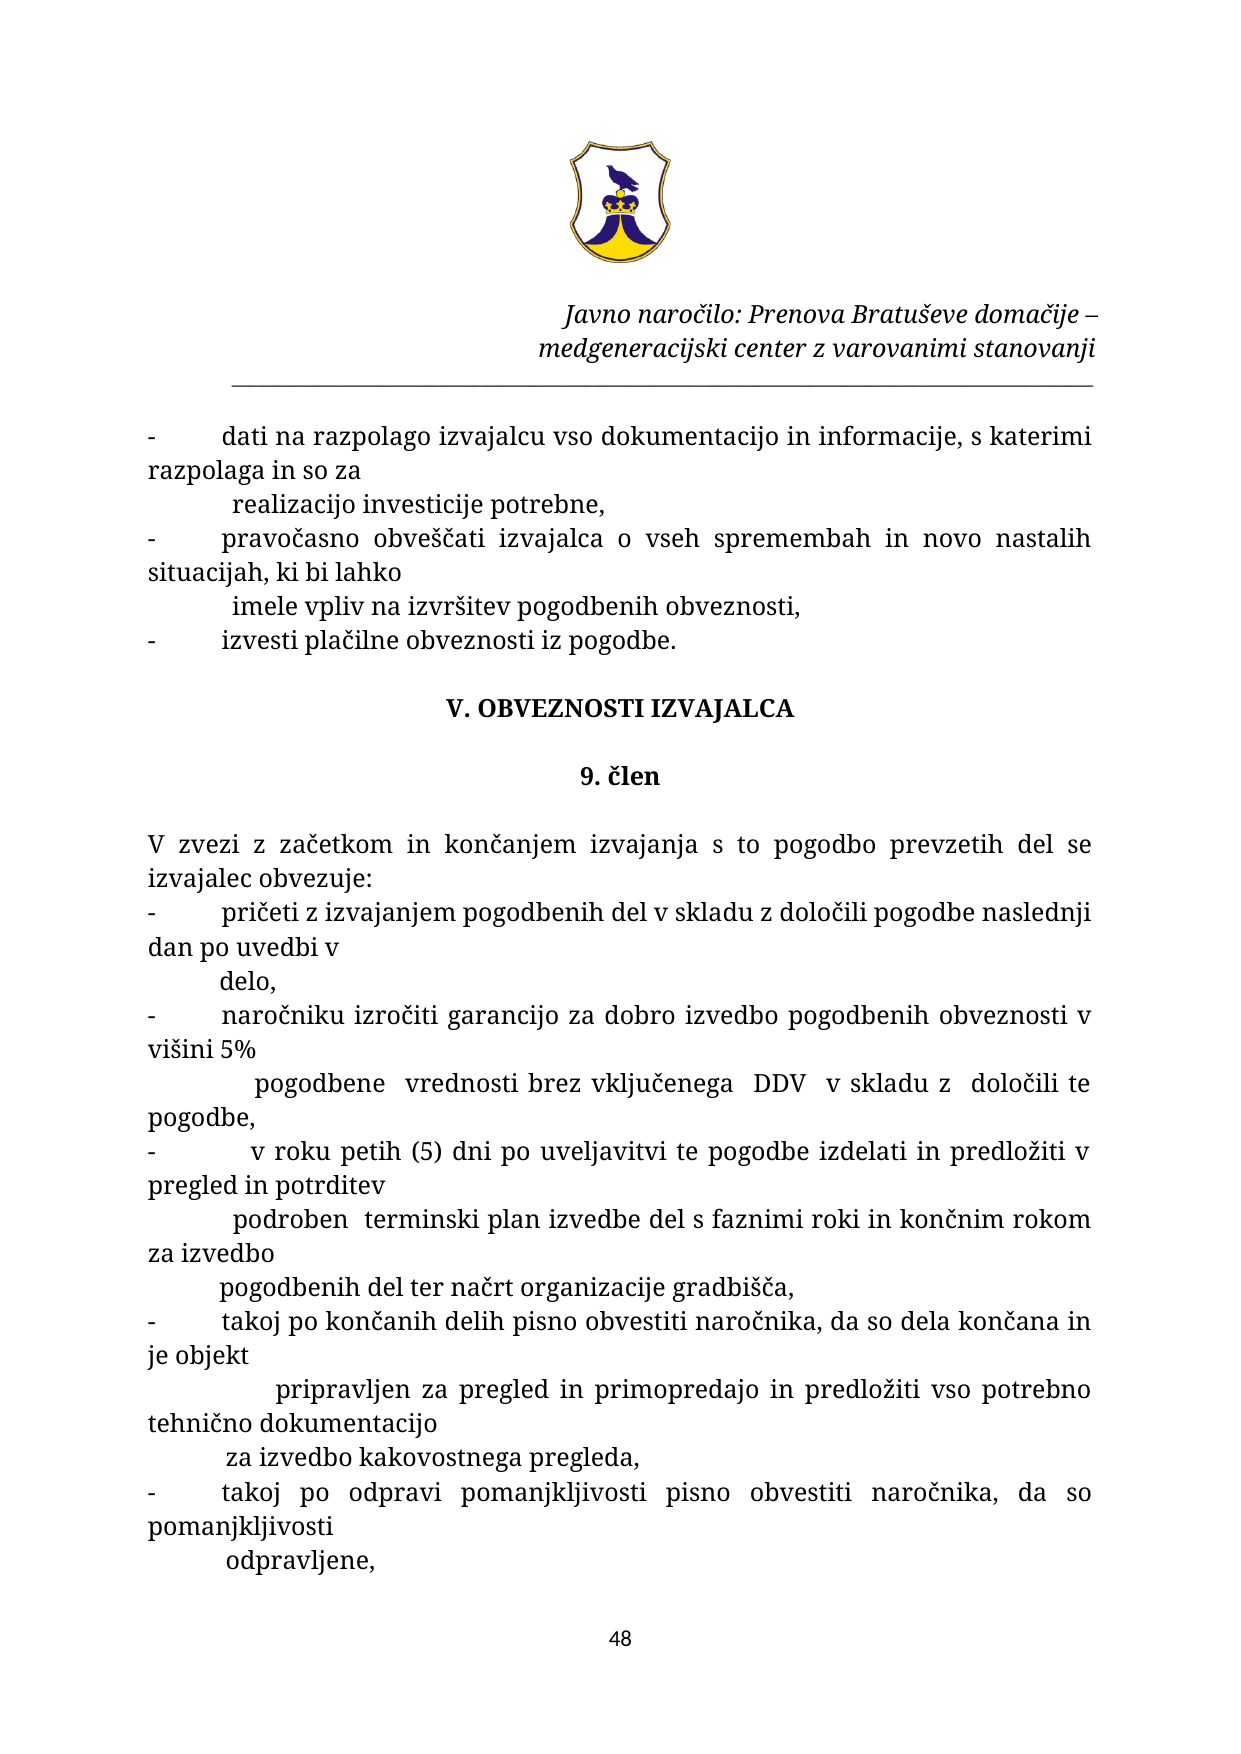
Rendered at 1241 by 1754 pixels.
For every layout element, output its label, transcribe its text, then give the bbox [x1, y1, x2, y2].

text podroben terminski plan izvedbe del s faznimi roki in končnim rokom za izvedbo [148, 1202, 1093, 1270]
text za izvedbo kakovostnega pregleda, [148, 1440, 1093, 1474]
text 9. člen [148, 759, 1093, 793]
text - v roku petih (5) dni po uveljavitvi te pogodbe izdelati in predložiti v pregled in potrditev [148, 1133, 1093, 1202]
text pogodbenih del ter načrt organizacije gradbišča, [148, 1270, 1093, 1304]
text imele vpliv na izvršitev pogodbenih obveznosti, [148, 588, 1093, 623]
picture [569, 141, 671, 263]
text odpravljene, [148, 1542, 1093, 1576]
text pogodbene vrednosti brez vključenega DDV v skladu z določili te pogodbe, [148, 1065, 1093, 1133]
text pripravljen za pregled in primopredajo in predložiti vso potrebno tehnično dokumentacijo [148, 1372, 1093, 1440]
text - naročniku izročiti garancijo za dobro izvedbo pogodbenih obveznosti v višini 5% [148, 997, 1093, 1065]
text V. OBVEZNOSTI IZVAJALCA [148, 691, 1093, 725]
text - takoj po končanih delih pisno obvestiti naročnika, da so dela končana in je objekt [148, 1304, 1093, 1372]
text - pravočasno obveščati izvajalca o vseh spremembah in novo nastalih situacijah, ki bi lahko [148, 520, 1093, 588]
text - izvesti plačilne obveznosti iz pogodbe. [148, 623, 1093, 657]
text - takoj po odpravi pomanjkljivosti pisno obvestiti naročnika, da so pomanjkljivosti [148, 1474, 1093, 1542]
text V zvezi z začetkom in končanjem izvajanja s to pogodbo prevzetih del se izvajalec obvezuje: [148, 827, 1093, 895]
text - dati na razpolago izvajalcu vso dokumentacijo in informacije, s katerimi razpolaga in so za [148, 418, 1093, 486]
text - pričeti z izvajanjem pogodbenih del v skladu z določili pogodbe naslednji dan po uvedbi v [148, 895, 1093, 963]
text delo, [148, 963, 1093, 997]
text realizacijo investicije potrebne, [148, 486, 1093, 520]
